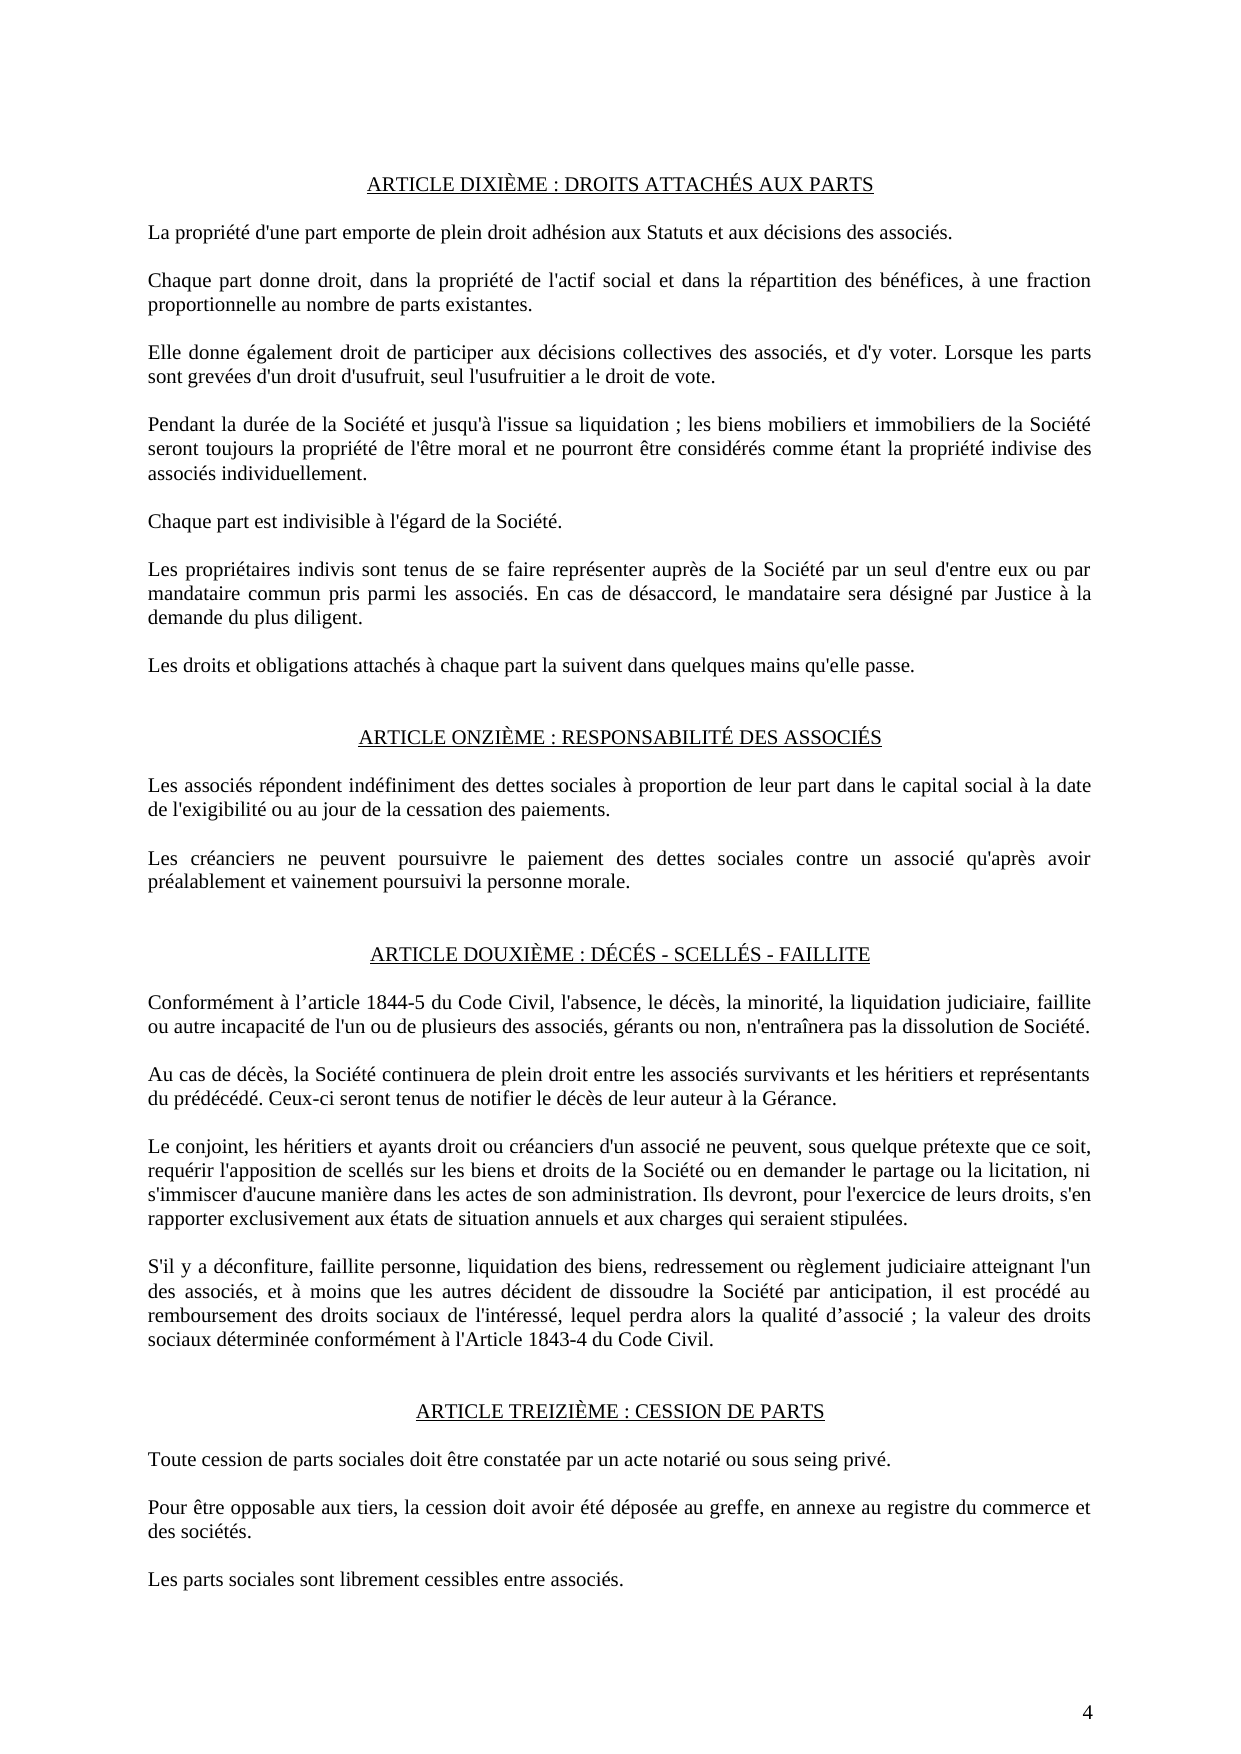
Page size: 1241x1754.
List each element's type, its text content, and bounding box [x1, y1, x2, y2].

text La propriété d'une part emporte de plein droit adhésion aux Statuts et aux décisions des associés. [148, 220, 1093, 244]
text Pendant la durée de la Société et jusqu'à l'issue sa liquidation ; les biens mobiliers et immobiliers de la Société seront toujours la propriété de l'être moral et ne pourront être considérés comme étant la propriété indivise des associés individuellement. [148, 412, 1093, 484]
text Chaque part est indivisible à l'égard de la Société. [148, 508, 1093, 533]
text ARTICLE DIXIÈME : DROITS ATTACHÉS AUX PARTS [148, 172, 1093, 196]
text ARTICLE DOUXIÈME : DÉCÉS - SCELLÉS - FAILLITE [148, 942, 1093, 966]
text Elle donne également droit de participer aux décisions collectives des associés, et d'y voter. Lorsque les parts sont grevées d'un droit d'usufruit, seul l'usufruitier a le droit de vote. [148, 340, 1093, 388]
text Les propriétaires indivis sont tenus de se faire représenter auprès de la Société par un seul d'entre eux ou par mandataire commun pris parmi les associés. En cas de désaccord, le mandataire sera désigné par Justice à la demande du plus diligent. [148, 557, 1093, 629]
text S'il y a déconfiture, faillite personne, liquidation des biens, redressement ou règlement judiciaire atteignant l'un des associés, et à moins que les autres décident de dissoudre la Société par anticipation, il est procédé au remboursement des droits sociaux de l'intéressé, lequel perdra alors la qualité d’associé ; la valeur des droits sociaux déterminée conformément à l'Article 1843-4 du Code Civil. [148, 1254, 1093, 1351]
text Les créanciers ne peuvent poursuivre le paiement des dettes sociales contre un associé qu'après avoir préalablement et vainement poursuivi la personne morale. [148, 845, 1093, 893]
text Les parts sociales sont librement cessibles entre associés. [148, 1567, 1093, 1591]
text ARTICLE TREIZIÈME : CESSION DE PARTS [148, 1399, 1093, 1423]
text ARTICLE ONZIÈME : RESPONSABILITÉ DES ASSOCIÉS [148, 725, 1093, 749]
text Chaque part donne droit, dans la propriété de l'actif social et dans la répartition des bénéfices, à une fraction proportionnelle au nombre de parts existantes. [148, 268, 1093, 316]
text Les associés répondent indéfiniment des dettes sociales à proportion de leur part dans le capital social à la date de l'exigibilité ou au jour de la cessation des paiements. [148, 773, 1093, 821]
text Conformément à l’article 1844-5 du Code Civil, l'absence, le décès, la minorité, la liquidation judiciaire, faillite ou autre incapacité de l'un ou de plusieurs des associés, gérants ou non, n'entraînera pas la dissolution de Société. [148, 990, 1093, 1038]
text Le conjoint, les héritiers et ayants droit ou créanciers d'un associé ne peuvent, sous quelque prétexte que ce soit, requérir l'apposition de scellés sur les biens et droits de la Société ou en demander le partage ou la licitation, ni s'immiscer d'aucune manière dans les actes de son administration. Ils devront, pour l'exercice de leurs droits, s'en rapporter exclusivement aux états de situation annuels et aux charges qui seraient stipulées. [148, 1134, 1093, 1230]
text Toute cession de parts sociales doit être constatée par un acte notarié ou sous seing privé. [148, 1447, 1093, 1471]
text Au cas de décès, la Société continuera de plein droit entre les associés survivants et les héritiers et représentants du prédécédé. Ceux-ci seront tenus de notifier le décès de leur auteur à la Gérance. [148, 1062, 1093, 1110]
text Pour être opposable aux tiers, la cession doit avoir été déposée au greffe, en annexe au registre du commerce et des sociétés. [148, 1495, 1093, 1543]
text Les droits et obligations attachés à chaque part la suivent dans quelques mains qu'elle passe. [148, 653, 1093, 677]
